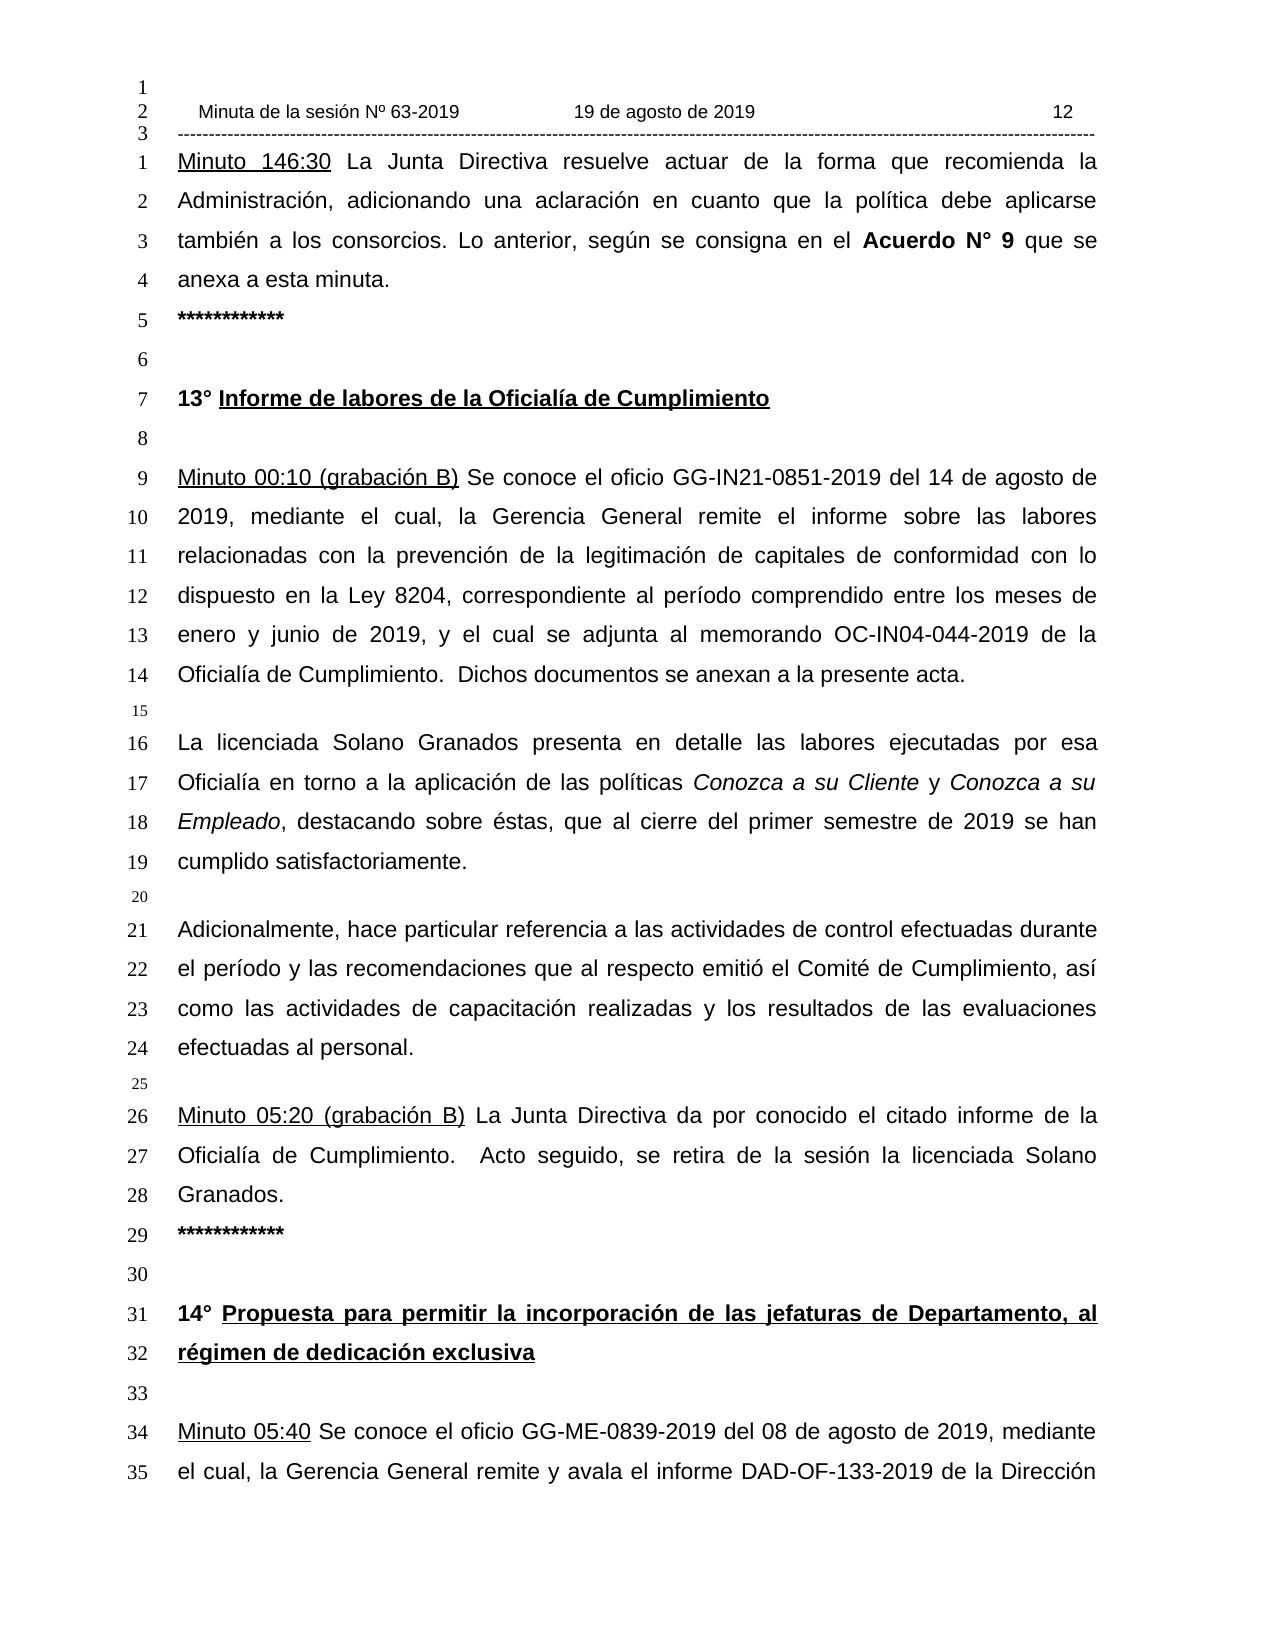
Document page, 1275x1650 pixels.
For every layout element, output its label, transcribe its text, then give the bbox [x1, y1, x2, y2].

text Adicionalmente, hace particular referencia a las actividades de control efectuadas durante el período y las recomendaciones que al respecto emitió el Comité de Cumplimiento, así como las actividades de capacitación realizadas y los resultados de las evaluaciones efectuadas al personal. [177, 916, 1098, 1061]
text La licenciada Solano Granados presenta en detalle las labores ejecutadas por esa Oficialía en torno a la aplicación de las políticas Conozca a su Cliente y Conozca a su Empleado, destacando sobre éstas, que al cierre del primer semestre de 2019 se han cumplido satisfactoriamente. [177, 729, 1098, 874]
text ************ [177, 1221, 1098, 1247]
text 14° Propuesta para permitir la incorporación de las jefaturas de Departamento, al régimen de dedicación exclusiva [177, 1300, 1098, 1366]
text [177, 1418, 1098, 1484]
text Minuto 00:10 (grabación B) Se conoce el oficio GG-IN21-0851-2019 del 14 de agosto de 2019, mediante el cual, la Gerencia General remite el informe sobre las labores relacionadas con la prevención de la legitimación de capitales de conformidad con lo dispuesto en la Ley 8204, correspondiente al período comprendido entre los meses de enero y junio de 2019, y el cual se adjunta al memorando OC-IN04-044-2019 de la Oficialía de Cumplimiento. Dichos documentos se anexan a la presente acta. [177, 463, 1098, 687]
text Minuto 05:20 (grabación B) La Junta Directiva da por conocido el citado informe de la Oficialía de Cumplimiento. Acto seguido, se retira de la sesión la licenciada Solano Granados. [177, 1102, 1098, 1208]
text ************ [177, 306, 1098, 332]
text Minuto 146:30 La Junta Directiva resuelve actuar de la forma que recomienda la Administración, adicionando una aclaración en cuanto que la política debe aplicarse también a los consorcios. Lo anterior, según se consigna en el Acuerdo N° 9 que se anexa a esta minuta. [177, 148, 1098, 292]
text 13° Informe de labores de la Oficialía de Cumplimiento [177, 384, 1098, 411]
